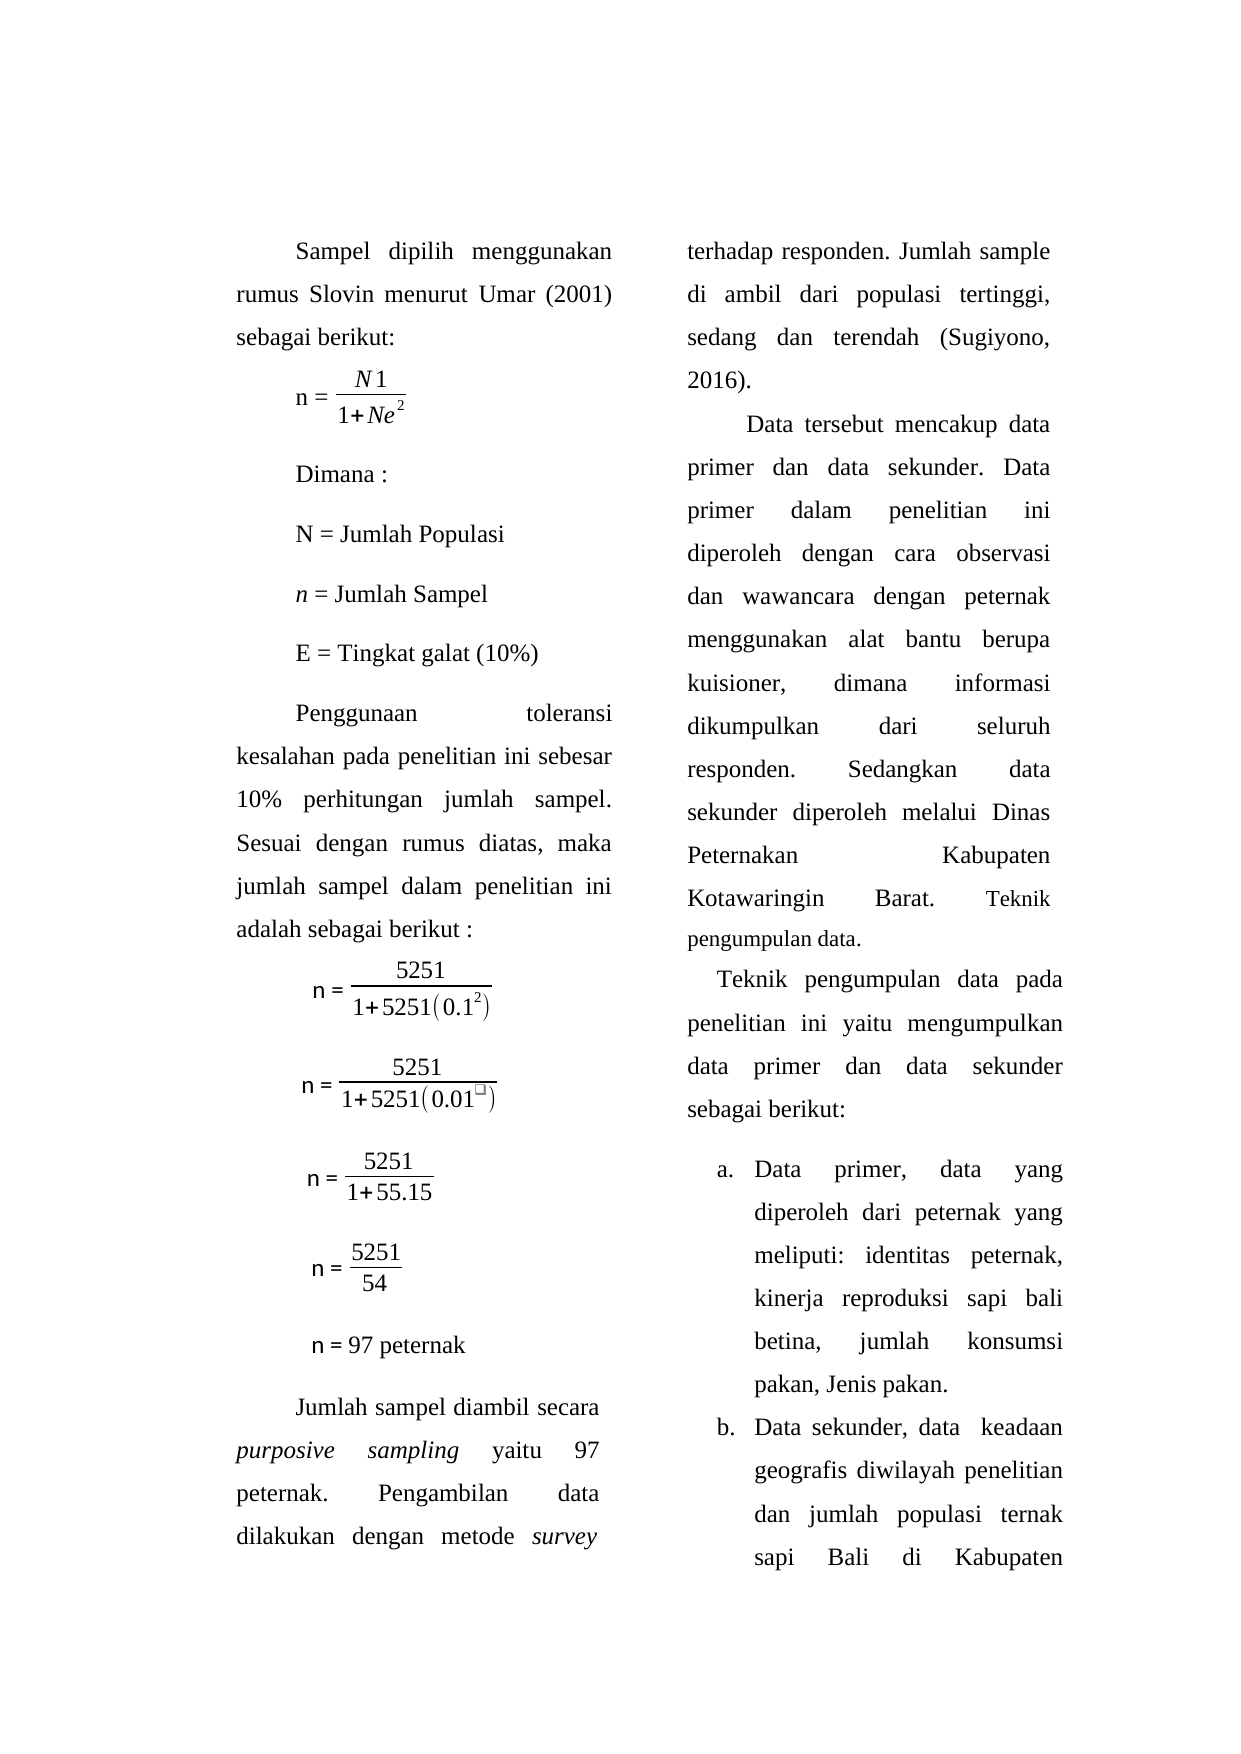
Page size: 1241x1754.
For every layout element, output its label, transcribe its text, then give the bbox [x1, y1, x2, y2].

text Sampel dipilih menggunakan rumus Slovin menurut Umar (2001) sebagai berikut: [236, 236, 612, 351]
text n = [236, 957, 612, 1021]
text n = Jumlah Sampel [236, 579, 612, 607]
text Jumlah sampel diambil secara purposive sampling yaitu 97 peternak. Pengambilan data dilakukan dengan metode survey terhadap responden. Jumlah sample di ambil dari populasi tertinggi, sedang dan terendah (Sugiyono, 2016). [236, 1392, 599, 1550]
text N = Jumlah Populasi [236, 519, 612, 548]
text E = Tingkat galat (10%) [236, 638, 612, 667]
list Data primer, data yang diperoleh dari peternak yang meliputi: identitas peternak, kinerja reproduksi sapi bali betina, jumlah konsumsi pakan, Jenis pakan. [717, 1154, 1063, 1398]
text n = [236, 1148, 612, 1207]
text n = 97 peternak [236, 1329, 612, 1360]
text Teknik pengumpulan data pada penelitian ini yaitu mengumpulkan data primer dan data sekunder sebagai berikut: [687, 964, 1063, 1123]
text n = [236, 1238, 612, 1297]
list Data sekunder, data keadaan geografis diwilayah penelitian dan jumlah populasi ternak sapi Bali di Kabupaten Kotawaringin Barat Kalimantan Tengah. [717, 1412, 1063, 1571]
text Penggunaan toleransi kesalahan pada penelitian ini sebesar 10% perhitungan jumlah sampel. Sesuai dengan rumus diatas, maka jumlah sampel dalam penelitian ini adalah sebagai berikut : [236, 698, 612, 943]
text n = [236, 1053, 612, 1116]
text Jumlah sampel diambil secara purposive sampling yaitu 97 peternak. Pengambilan data dilakukan dengan metode survey terhadap responden. Jumlah sample di ambil dari populasi tertinggi, sedang dan terendah (Sugiyono, 2016). [687, 236, 1050, 394]
text Data tersebut mencakup data primer dan data sekunder. Data primer dalam penelitian ini diperoleh dengan cara observasi dan wawancara dengan peternak menggunakan alat bantu berupa kuisioner, dimana informasi dikumpulkan dari seluruh responden. Sedangkan data sekunder diperoleh melalui Dinas Peternakan Kabupaten Kotawaringin Barat. Teknik pengumpulan data. [687, 409, 1050, 951]
text Dimana : [236, 459, 612, 488]
text n = [236, 366, 612, 428]
